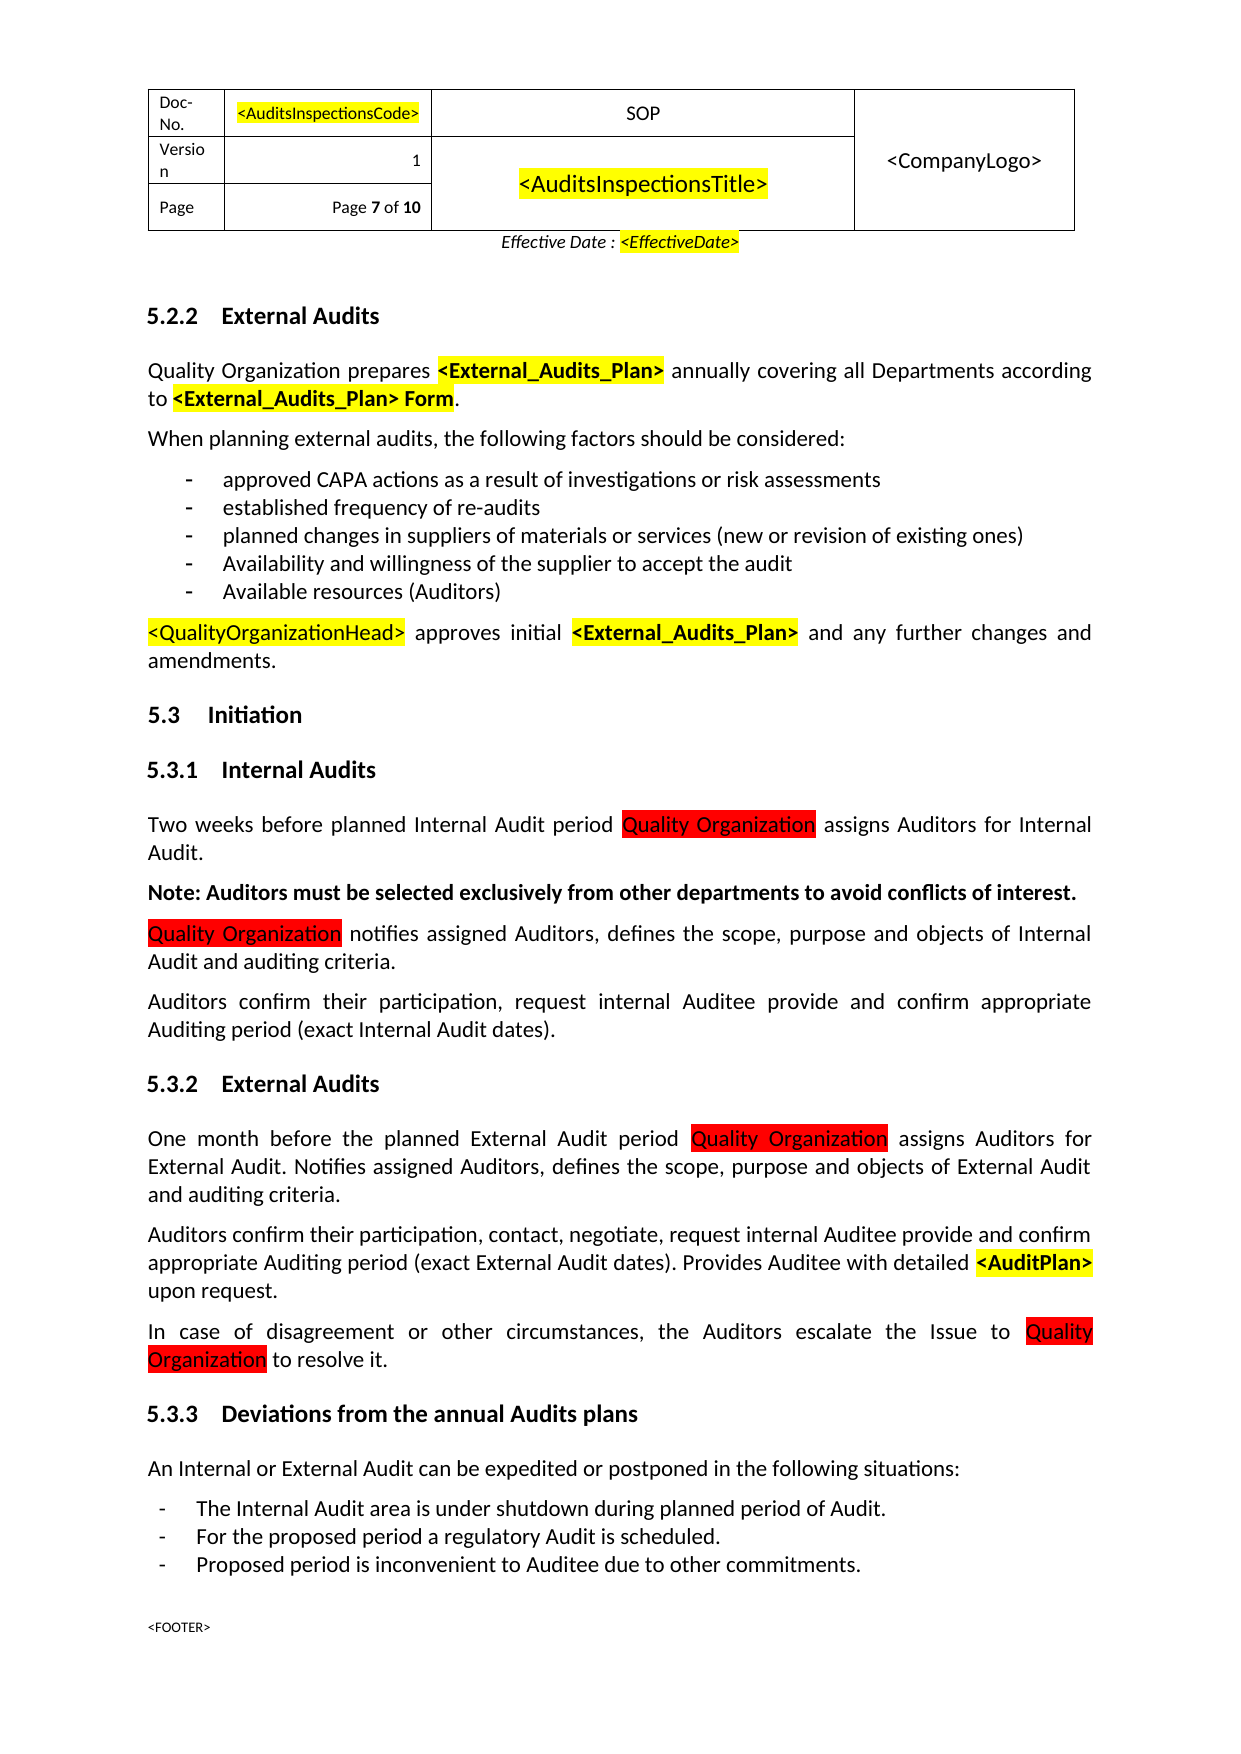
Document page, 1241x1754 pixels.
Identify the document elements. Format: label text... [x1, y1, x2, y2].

text Note: Auditors must be selected exclusively from other departments to avoid conflicts of interest. [148, 878, 1093, 906]
subtitle Internal Audits [146, 754, 1093, 785]
list established frequency of re-audits [185, 493, 1093, 521]
text When planning external audits, the following factors should be considered: [148, 424, 1093, 453]
subtitle Deviations from the annual Audits plans [146, 1398, 1093, 1429]
list Available resources (Auditors) [185, 577, 1093, 605]
list approved CAPA actions as a result of investigations or risk assessments [185, 465, 1093, 493]
text An Internal or External Audit can be expedited or postponed in the following situations: [148, 1454, 1093, 1482]
list Proposed period is inconvenient to Auditee due to other commitments. [159, 1550, 1093, 1578]
list planned changes in suppliers of materials or services (new or revision of existing ones) [185, 521, 1093, 549]
text Quality Organization prepares <External_Audits_Plan> annually covering all Departments according to <External_Audits_Plan> Form. [148, 356, 438, 412]
list The Internal Audit area is under shutdown during planned period of Audit. [159, 1494, 1093, 1522]
list For the proposed period a regulatory Audit is scheduled. [159, 1522, 1093, 1550]
subtitle External Audits [146, 301, 1093, 331]
text Auditors confirm their participation, contact, negotiate, request internal Auditee provide and confirm appropriate Auditing period (exact External Audit dates). Provides Auditee with detailed <AuditPlan> upon request. [148, 1221, 1093, 1304]
text Quality Organization notifies assigned Auditors, defines the scope, purpose and objects of Internal Audit and auditing criteria. [148, 919, 1093, 975]
list Availability and willingness of the supplier to accept the audit [185, 549, 1093, 577]
subtitle Initiation [148, 699, 1093, 729]
text One month before the planned External Audit period Quality Organization assigns Auditors for External Audit. Notifies assigned Auditors, defines the scope, purpose and objects of External Audit and auditing criteria. [148, 1124, 1093, 1208]
text In case of disagreement or other circumstances, the Auditors escalate the Issue to Quality Organization to resolve it. [148, 1317, 1093, 1373]
text <QualityOrganizationHead> approves initial <External_Audits_Plan> and any further changes and amendments. [148, 618, 1093, 674]
text Auditors confirm their participation, request internal Auditee provide and confirm appropriate Auditing period (exact Internal Audit dates). [148, 987, 1093, 1043]
subtitle External Audits [146, 1068, 1093, 1099]
text Two weeks before planned Internal Audit period Quality Organization assigns Auditors for Internal Audit. [148, 810, 1093, 866]
text Quality Organization prepares <External_Audits_Plan> annually covering all Departments according to <External_Audits_Plan> Form. [454, 356, 1093, 412]
